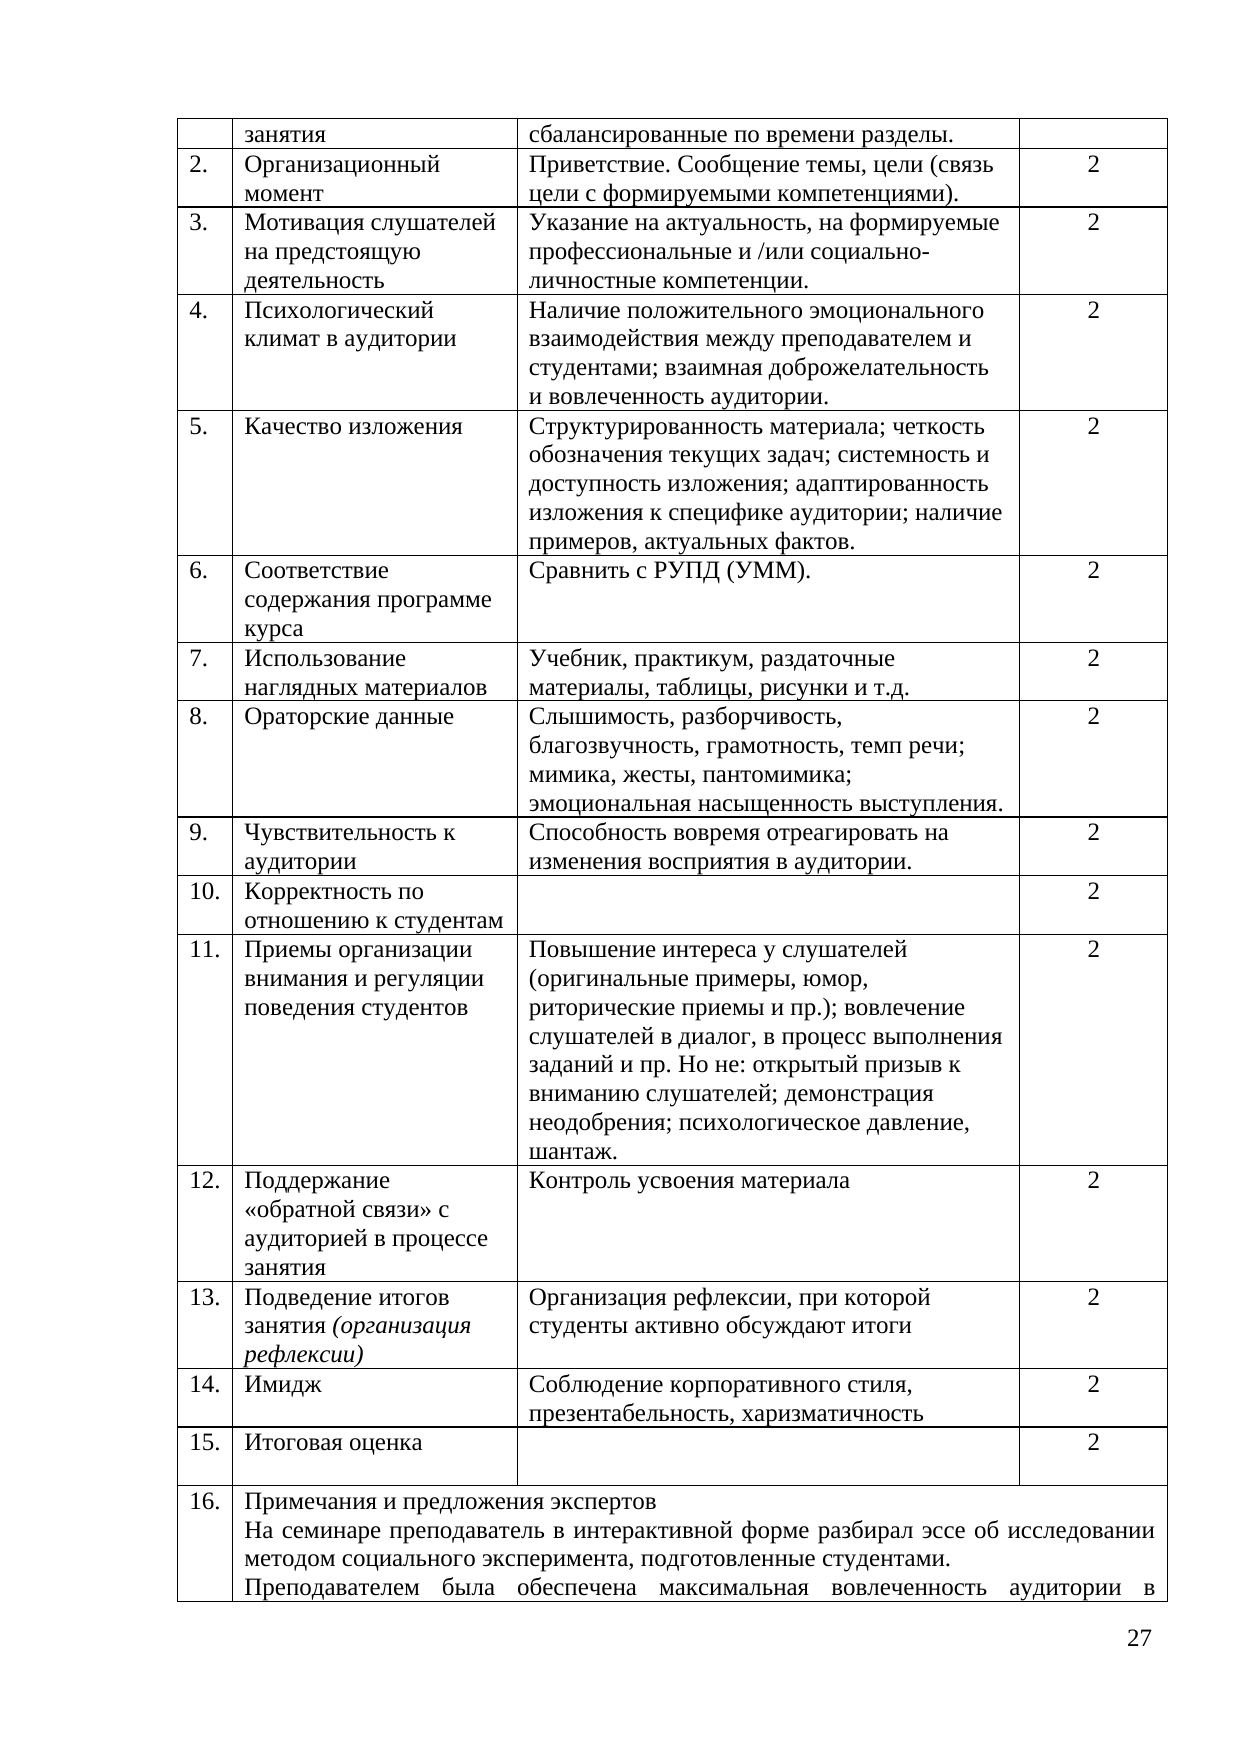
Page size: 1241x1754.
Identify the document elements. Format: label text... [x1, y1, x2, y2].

table_cell Итоговая оценка [233, 1428, 517, 1485]
table_cell Использование наглядных материалов [233, 643, 517, 700]
table_cell [178, 701, 232, 816]
table_cell 2 [1020, 1369, 1167, 1426]
table_cell [178, 208, 232, 294]
table_cell 2 [1020, 643, 1167, 700]
table_cell [178, 556, 232, 642]
table_cell 2 [1020, 149, 1167, 206]
table_cell [178, 876, 232, 933]
table_cell [178, 411, 232, 554]
table_cell [178, 818, 232, 875]
table_cell 2 [1020, 295, 1167, 410]
table_cell 2 [1020, 208, 1167, 294]
table_cell Слышимость, разборчивость, благозвучность, грамотность, темп речи; мимика, жесты, пантомимика; эмоциональная насыщенность выступления. [518, 701, 1019, 816]
table_cell 2 [1020, 1282, 1167, 1368]
table_cell Способность вовремя отреагировать на изменения восприятия в аудитории. [518, 818, 1019, 875]
table_cell Качество изложения [233, 411, 517, 554]
table_cell [178, 1166, 232, 1281]
table_cell Структурированность материала; четкость обозначения текущих задач; системность и доступность изложения; адаптированность изложения к специфике аудитории; наличие примеров, актуальных фактов. [518, 411, 1019, 554]
table_cell Сравнить с РУПД (УММ). [518, 556, 1019, 642]
table_cell Наличие положительного эмоционального взаимодействия между преподавателем и студентами; взаимная доброжелательность и вовлеченность аудитории. [518, 295, 1019, 410]
table_cell Повышение интереса у слушателей (оригинальные примеры, юмор, риторические приемы и пр.); вовлечение слушателей в диалог, в процесс выполнения заданий и пр. Но не: открытый призыв к вниманию слушателей; демонстрация неодобрения; психологическое давление, шантаж. [518, 935, 1019, 1164]
table_cell Организационный момент [233, 149, 517, 206]
table_cell Корректность по отношению к студентам [233, 876, 517, 933]
table_cell Мотивация слушателей на предстоящую деятельность [233, 208, 517, 294]
table_cell Контроль усвоения материала [518, 1166, 1019, 1281]
table_cell [518, 876, 1019, 933]
table_cell [178, 935, 232, 1164]
table_cell Психологический климат в аудитории [233, 295, 517, 410]
table_cell [178, 1369, 232, 1426]
table_cell 2 [1020, 701, 1167, 816]
table_cell 2 [1020, 1166, 1167, 1281]
table_cell Чувствительность к аудитории [233, 818, 517, 875]
table_cell [178, 643, 232, 700]
table_cell [178, 1486, 232, 1601]
table_cell [178, 295, 232, 410]
table_cell Приветствие. Сообщение темы, цели (связь цели с формируемыми компетенциями). [518, 149, 1019, 206]
table_cell Поддержание «обратной связи» с аудиторией в процессе занятия [233, 1166, 517, 1281]
table_cell Организация рефлексии, при которой студенты активно обсуждают итоги [518, 1282, 1019, 1368]
table_cell 2 [1020, 876, 1167, 933]
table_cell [233, 1486, 1167, 1601]
table_cell [178, 1428, 232, 1485]
table_cell 2 [1020, 411, 1167, 554]
table_cell Имидж [233, 1369, 517, 1426]
table_cell [178, 149, 232, 206]
table_cell 2 [1020, 556, 1167, 642]
table_cell Ораторские данные [233, 701, 517, 816]
table_cell Учебник, практикум, раздаточные материалы, таблицы, рисунки и т.д. [518, 643, 1019, 700]
table_cell 2 [1020, 1428, 1167, 1485]
table_cell Соблюдение корпоративного стиля, презентабельность, харизматичность [518, 1369, 1019, 1426]
table_cell Соответствие содержания программе курса [233, 556, 517, 642]
table_cell 2 [1020, 818, 1167, 875]
table_cell Указание на актуальность, на формируемые профессиональные и /или социально-личностные компетенции. [518, 208, 1019, 294]
table_cell [518, 1428, 1019, 1485]
table_cell 2 [1020, 935, 1167, 1164]
table_cell [178, 1282, 232, 1368]
table_cell Подведение итогов занятия (организация рефлексии) [233, 1282, 517, 1368]
table_cell Приемы организации внимания и регуляции поведения студентов [233, 935, 517, 1164]
table_cell 2 [1020, 119, 1167, 148]
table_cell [518, 119, 1019, 148]
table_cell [233, 119, 517, 148]
table_cell [178, 119, 232, 148]
